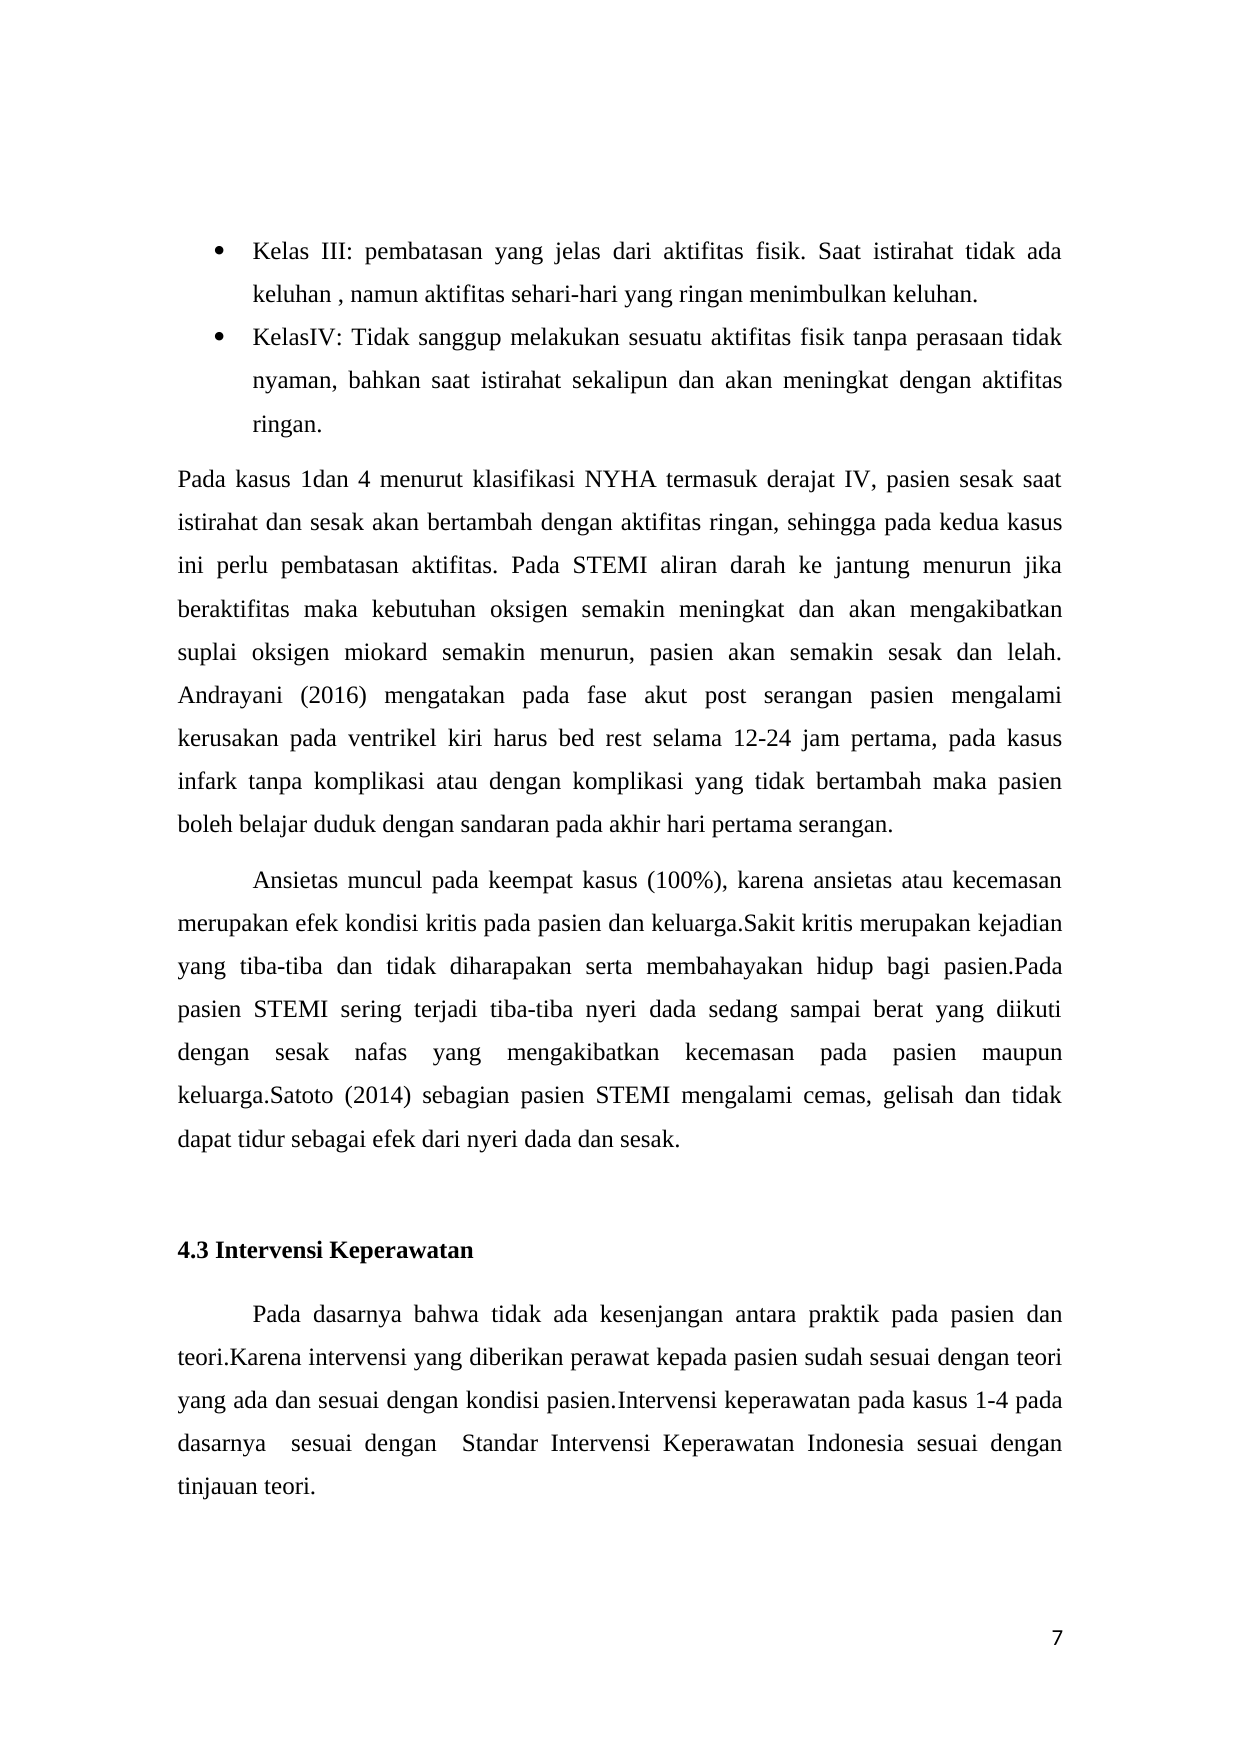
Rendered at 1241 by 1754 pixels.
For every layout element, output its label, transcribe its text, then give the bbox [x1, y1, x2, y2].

text Pada kasus 1dan 4 menurut klasifikasi NYHA termasuk derajat IV, pasien sesak saat istirahat dan sesak akan bertambah dengan aktifitas ringan, sehingga pada kedua kasus ini perlu pembatasan aktifitas. Pada STEMI aliran darah ke jantung menurun jika beraktifitas maka kebutuhan oksigen semakin meningkat dan akan mengakibatkan suplai oksigen miokard semakin menurun, pasien akan semakin sesak dan lelah. Andrayani (2016) mengatakan pada fase akut post serangan pasien mengalami kerusakan pada ventrikel kiri harus bed rest selama 12-24 jam pertama, pada kasus infark tanpa komplikasi atau dengan komplikasi yang tidak bertambah maka pasien boleh belajar duduk dengan sandaran pada akhir hari pertama serangan. [177, 464, 1063, 838]
text Ansietas muncul pada keempat kasus (100%), karena ansietas atau kecemasan merupakan efek kondisi kritis pada pasien dan keluarga.Sakit kritis merupakan kejadian yang tiba-tiba dan tidak diharapakan serta membahayakan hidup bagi pasien.Pada pasien STEMI sering terjadi tiba-tiba nyeri dada sedang sampai berat yang diikuti dengan sesak nafas yang mengakibatkan kecemasan pada pasien maupun keluarga.Satoto (2014) sebagian pasien STEMI mengalami cemas, gelisah dan tidak dapat tidur sebagai efek dari nyeri dada dan sesak. [177, 865, 1063, 1152]
list KelasIV: Tidak sanggup melakukan sesuatu aktifitas fisik tanpa perasaan tidak nyaman, bahkan saat istirahat sekalipun dan akan meningkat dengan aktifitas ringan. [215, 322, 1063, 437]
text 4.3 Intervensi Keperawatan [177, 1235, 1063, 1264]
text Pada dasarnya bahwa tidak ada kesenjangan antara praktik pada pasien dan teori.Karena intervensi yang diberikan perawat kepada pasien sudah sesuai dengan teori yang ada dan sesuai dengan kondisi pasien.Intervensi keperawatan pada kasus 1-4 pada dasarnya sesuai dengan Standar Intervensi Keperawatan Indonesia sesuai dengan tinjauan teori. [177, 1299, 1063, 1500]
list Kelas III: pembatasan yang jelas dari aktifitas fisik. Saat istirahat tidak ada keluhan , namun aktifitas sehari-hari yang ringan menimbulkan keluhan. [215, 236, 1063, 308]
